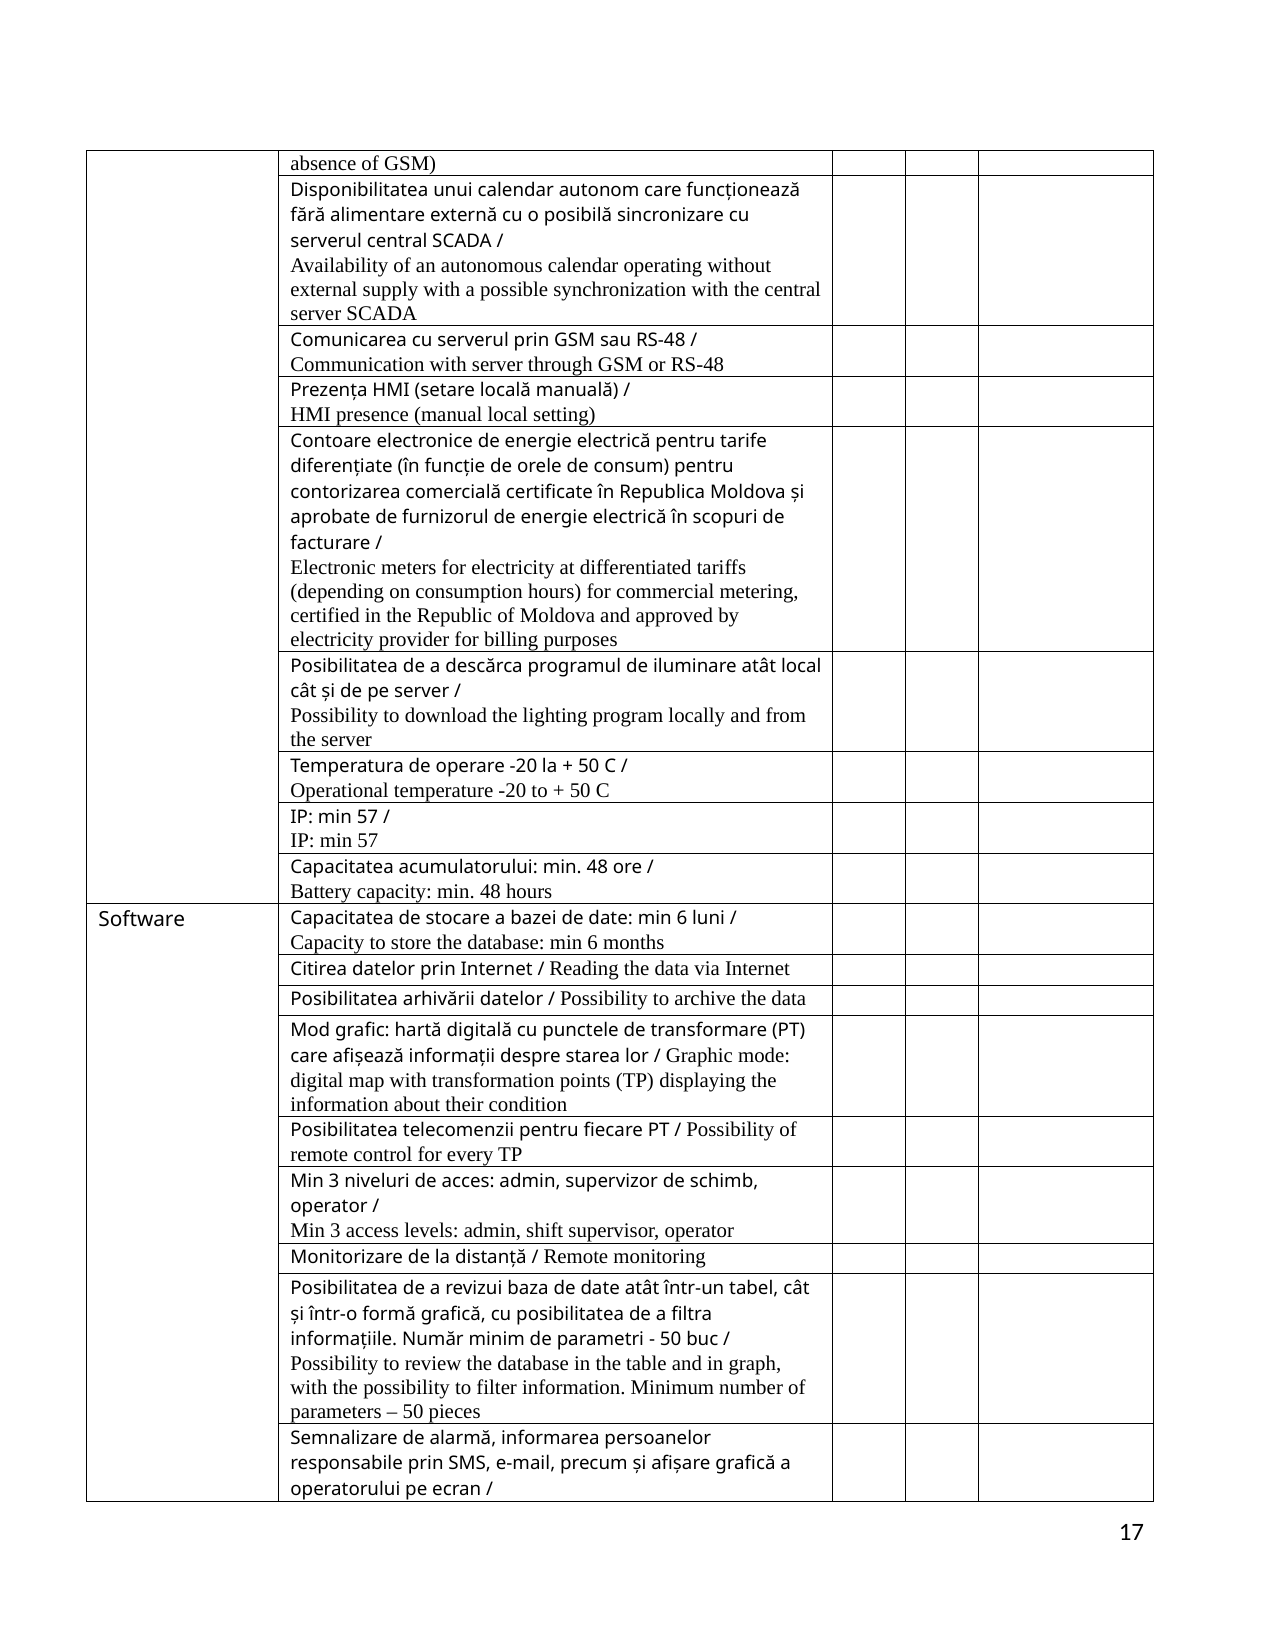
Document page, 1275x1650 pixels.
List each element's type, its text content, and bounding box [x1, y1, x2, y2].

table_cell [833, 151, 905, 175]
table_cell [833, 1016, 905, 1116]
table_cell Mod grafic: hartă digitală cu punctele de transformare (PT) care afișează informații despre starea lor / Graphic mode: digital map with transformation points (TP) displaying the information about their condition [279, 1016, 832, 1116]
table_cell [833, 1244, 905, 1273]
table_cell Capacitatea acumulatorului: min. 48 ore / Battery capacity: min. 48 hours [279, 854, 832, 903]
table_cell Monitorizare de la distanță / Remote monitoring [279, 1244, 832, 1273]
table_cell [979, 1167, 1153, 1242]
table_cell [979, 986, 1153, 1015]
table_cell [833, 326, 905, 376]
table_cell [906, 1167, 978, 1242]
table_cell [833, 1167, 905, 1242]
table_cell [979, 427, 1153, 651]
table_cell [833, 427, 905, 651]
table_cell [906, 803, 978, 852]
table_cell [979, 1117, 1153, 1166]
table_cell [979, 1424, 1153, 1501]
table_cell [906, 1117, 978, 1166]
table_cell Min 3 niveluri de acces: admin, supervizor de schimb, operator / Min 3 access levels: admin, shift supervisor, operator [279, 1167, 832, 1242]
table_cell [979, 151, 1153, 175]
table_cell Posibilitatea arhivării datelor / Possibility to archive the data [279, 986, 832, 1015]
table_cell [279, 151, 832, 175]
table_cell [979, 752, 1153, 802]
table_cell [979, 955, 1153, 984]
table_cell [833, 652, 905, 751]
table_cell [279, 1424, 832, 1501]
table_cell Posibilitatea telecomenzii pentru fiecare PT / Possibility of remote control for every TP [279, 1117, 832, 1166]
table_cell [906, 151, 978, 175]
table_cell [906, 326, 978, 376]
table_cell [833, 854, 905, 903]
table_cell [906, 1424, 978, 1501]
table_cell [979, 1244, 1153, 1273]
table_cell [979, 652, 1153, 751]
table_cell [833, 377, 905, 426]
table_cell [906, 1016, 978, 1116]
table_cell [979, 377, 1153, 426]
table_cell [833, 176, 905, 325]
table_cell Contoare electronice de energie electrică pentru tarife diferențiate (în funcție de orele de consum) pentru contorizarea comercială certificate în Republica Moldova și aprobate de furnizorul de energie electrică în scopuri de facturare / Electronic meters for electricity at differentiated tariffs (depending on consumption hours) for commercial metering, certified in the Republic of Moldova and approved by electricity provider for billing purposes [279, 427, 832, 651]
table_cell [906, 427, 978, 651]
table_cell IP: min 57 / IP: min 57 [279, 803, 832, 852]
table_cell Temperatura de operare -20 la + 50 С / Operational temperature -20 to + 50 С [279, 752, 832, 802]
table_cell Posibilitatea de a descărca programul de iluminare atât local cât și de pe server / Possibility to download the lighting program locally and from the server [279, 652, 832, 751]
table_cell [906, 1244, 978, 1273]
table_cell [833, 1274, 905, 1423]
table_cell [979, 1274, 1153, 1423]
table_cell [833, 955, 905, 984]
table_cell [979, 176, 1153, 325]
table_cell Capacitatea de stocare a bazei de date: min 6 luni / Capacity to store the database: min 6 months [279, 904, 832, 954]
table_cell Software [87, 904, 278, 1501]
table_cell [979, 904, 1153, 954]
table_cell [979, 326, 1153, 376]
table_cell [906, 854, 978, 903]
table_cell [906, 752, 978, 802]
table_cell [906, 1274, 978, 1423]
table_cell [906, 955, 978, 984]
table_cell Posibilitatea de a revizui baza de date atât într-un tabel, cât și într-o formă grafică, cu posibilitatea de a filtra informațiile. Număr minim de parametri - 50 buc / Possibility to review the database in the table and in graph, with the possibility to filter information. Minimum number of parameters – 50 pieces [279, 1274, 832, 1423]
table_cell [906, 986, 978, 1015]
table_cell [833, 1424, 905, 1501]
table_cell Prezența HMI (setare locală manuală) / HMI presence (manual local setting) [279, 377, 832, 426]
table_cell [906, 652, 978, 751]
table_cell Citirea datelor prin Internet / Reading the data via Internet [279, 955, 832, 984]
table_cell [979, 854, 1153, 903]
table_cell [906, 904, 978, 954]
table_cell [833, 752, 905, 802]
table_cell [979, 803, 1153, 852]
table_cell [906, 176, 978, 325]
table_cell [979, 1016, 1153, 1116]
table_cell [833, 904, 905, 954]
table_cell [906, 377, 978, 426]
table_cell Comunicarea cu serverul prin GSM sau RS-48 / Communication with server through GSM or RS-48 [279, 326, 832, 376]
table_cell [833, 803, 905, 852]
table_cell [833, 986, 905, 1015]
table_cell [833, 1117, 905, 1166]
table_cell Disponibilitatea unui calendar autonom care funcționează fără alimentare externă cu o posibilă sincronizare cu serverul central SCADA / Availability of an autonomous calendar operating without external supply with a possible synchronization with the central server SCADA [279, 176, 832, 325]
